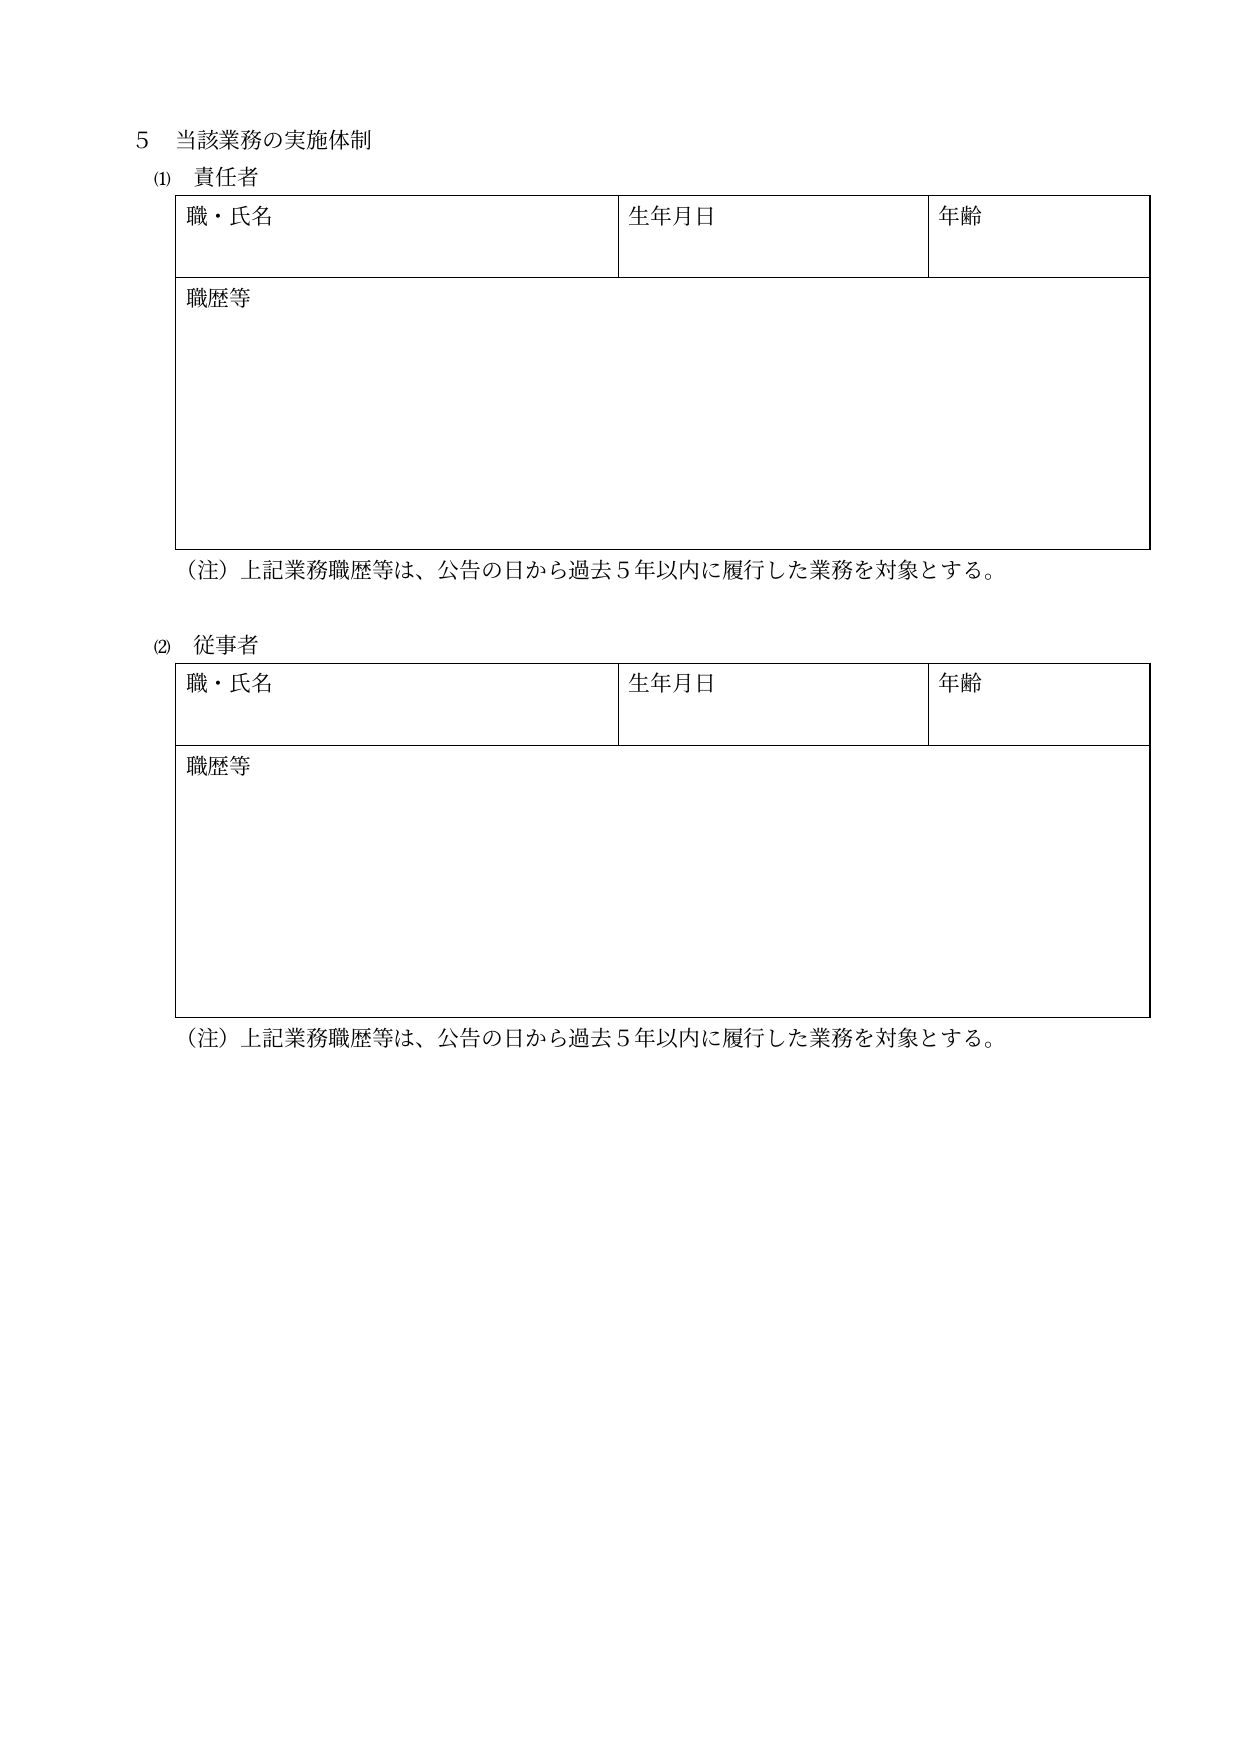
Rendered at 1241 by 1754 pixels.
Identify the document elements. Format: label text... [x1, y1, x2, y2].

table_header 生年月日 [619, 196, 928, 233]
text ⑴ 責任者 [153, 157, 1144, 195]
table_header 生年月日 [619, 664, 928, 701]
table_header 年齢 [929, 664, 1149, 701]
table_header 職・氏名 [176, 196, 618, 233]
table_header 職・氏名 [176, 664, 618, 701]
table_header 年齢 [929, 196, 1149, 233]
table_cell [929, 233, 1149, 277]
table_cell [176, 316, 1149, 549]
table_cell [176, 784, 1149, 1017]
table_cell 職歴等 [176, 278, 1149, 316]
table_cell 職歴等 [176, 746, 1149, 783]
text （注）上記業務職歴等は、公告の日から過去５年以内に履行した業務を対象とする。 [175, 1018, 1144, 1055]
text ５ 当該業務の実施体制 [131, 120, 1144, 157]
table_cell [176, 701, 618, 745]
table_cell [619, 233, 928, 277]
text ⑵ 従事者 [153, 625, 1144, 663]
table_cell [929, 701, 1149, 745]
table_cell [619, 701, 928, 745]
table_cell [176, 233, 618, 277]
text （注）上記業務職歴等は、公告の日から過去５年以内に履行した業務を対象とする。 [175, 550, 1144, 588]
